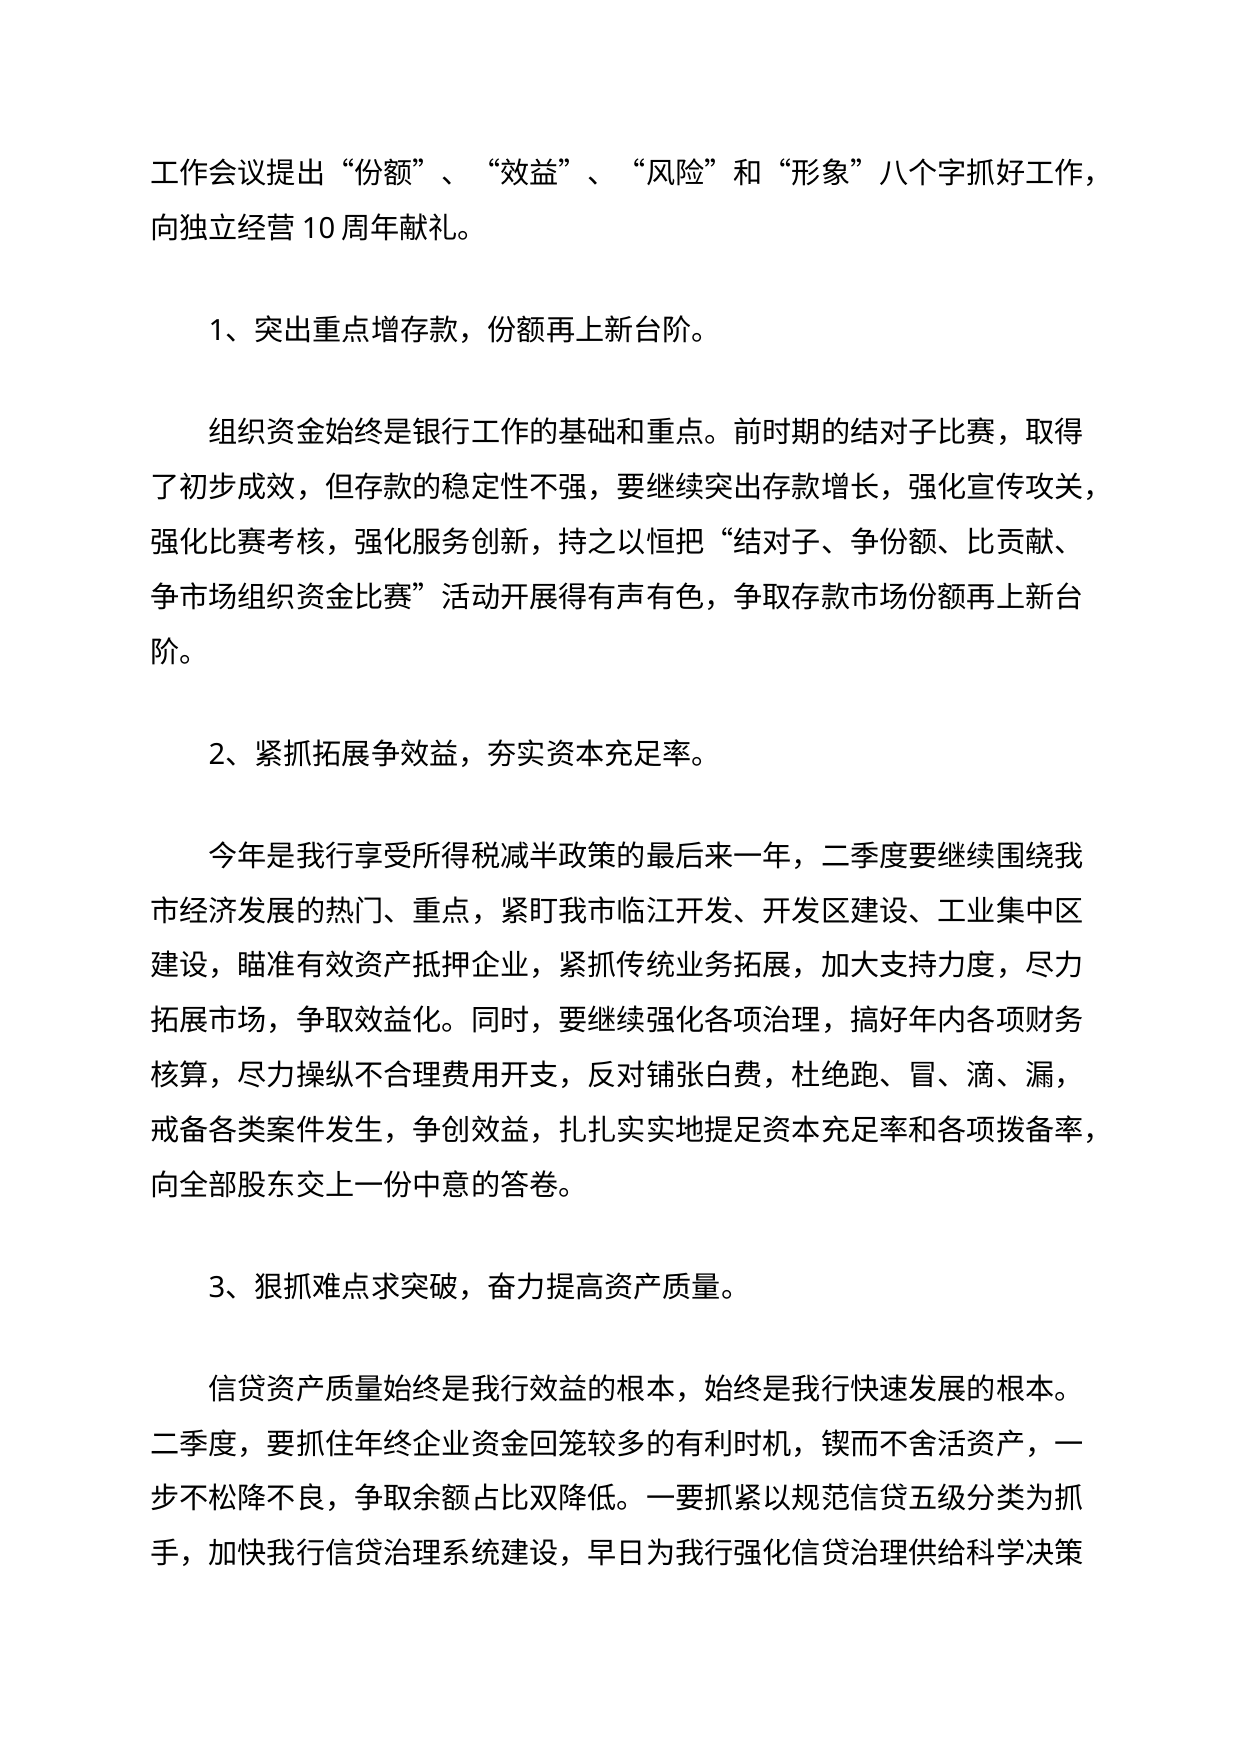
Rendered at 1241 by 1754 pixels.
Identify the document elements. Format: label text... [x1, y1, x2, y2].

text 3、狠抓难点求突破，奋力提高资产质量。 [150, 1263, 1090, 1306]
text 今年是我行享受所得税减半政策的最后来一年，二季度要继续围绕我市经济发展的热门、重点，紧盯我市临江开发、开发区建设、工业集中区建设，瞄准有效资产抵押企业，紧抓传统业务拓展，加大支持力度，尽力拓展市场，争取效益化。同时，要继续强化各项治理，搞好年内各项财务核算，尽力操纵不合理费用开支，反对铺张白费，杜绝跑、冒、滴、漏，戒备各类案件发生，争创效益，扎扎实实地提足资本充足率和各项拨备率，向全部股东交上一份中意的答卷。 [150, 832, 1090, 1204]
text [150, 1365, 1090, 1572]
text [150, 150, 1090, 247]
text 1、突出重点增存款，份额再上新台阶。 [150, 307, 1090, 349]
text 组织资金始终是银行工作的基础和重点。前时期的结对子比赛，取得了初步成效，但存款的稳定性不强，要继续突出存款增长，强化宣传攻关，强化比赛考核，强化服务创新，持之以恒把“结对子、争份额、比贡献、争市场组织资金比赛”活动开展得有声有色，争取存款市场份额再上新台阶。 [150, 409, 1090, 671]
text 2、紧抓拓展争效益，夯实资本充足率。 [150, 730, 1090, 773]
